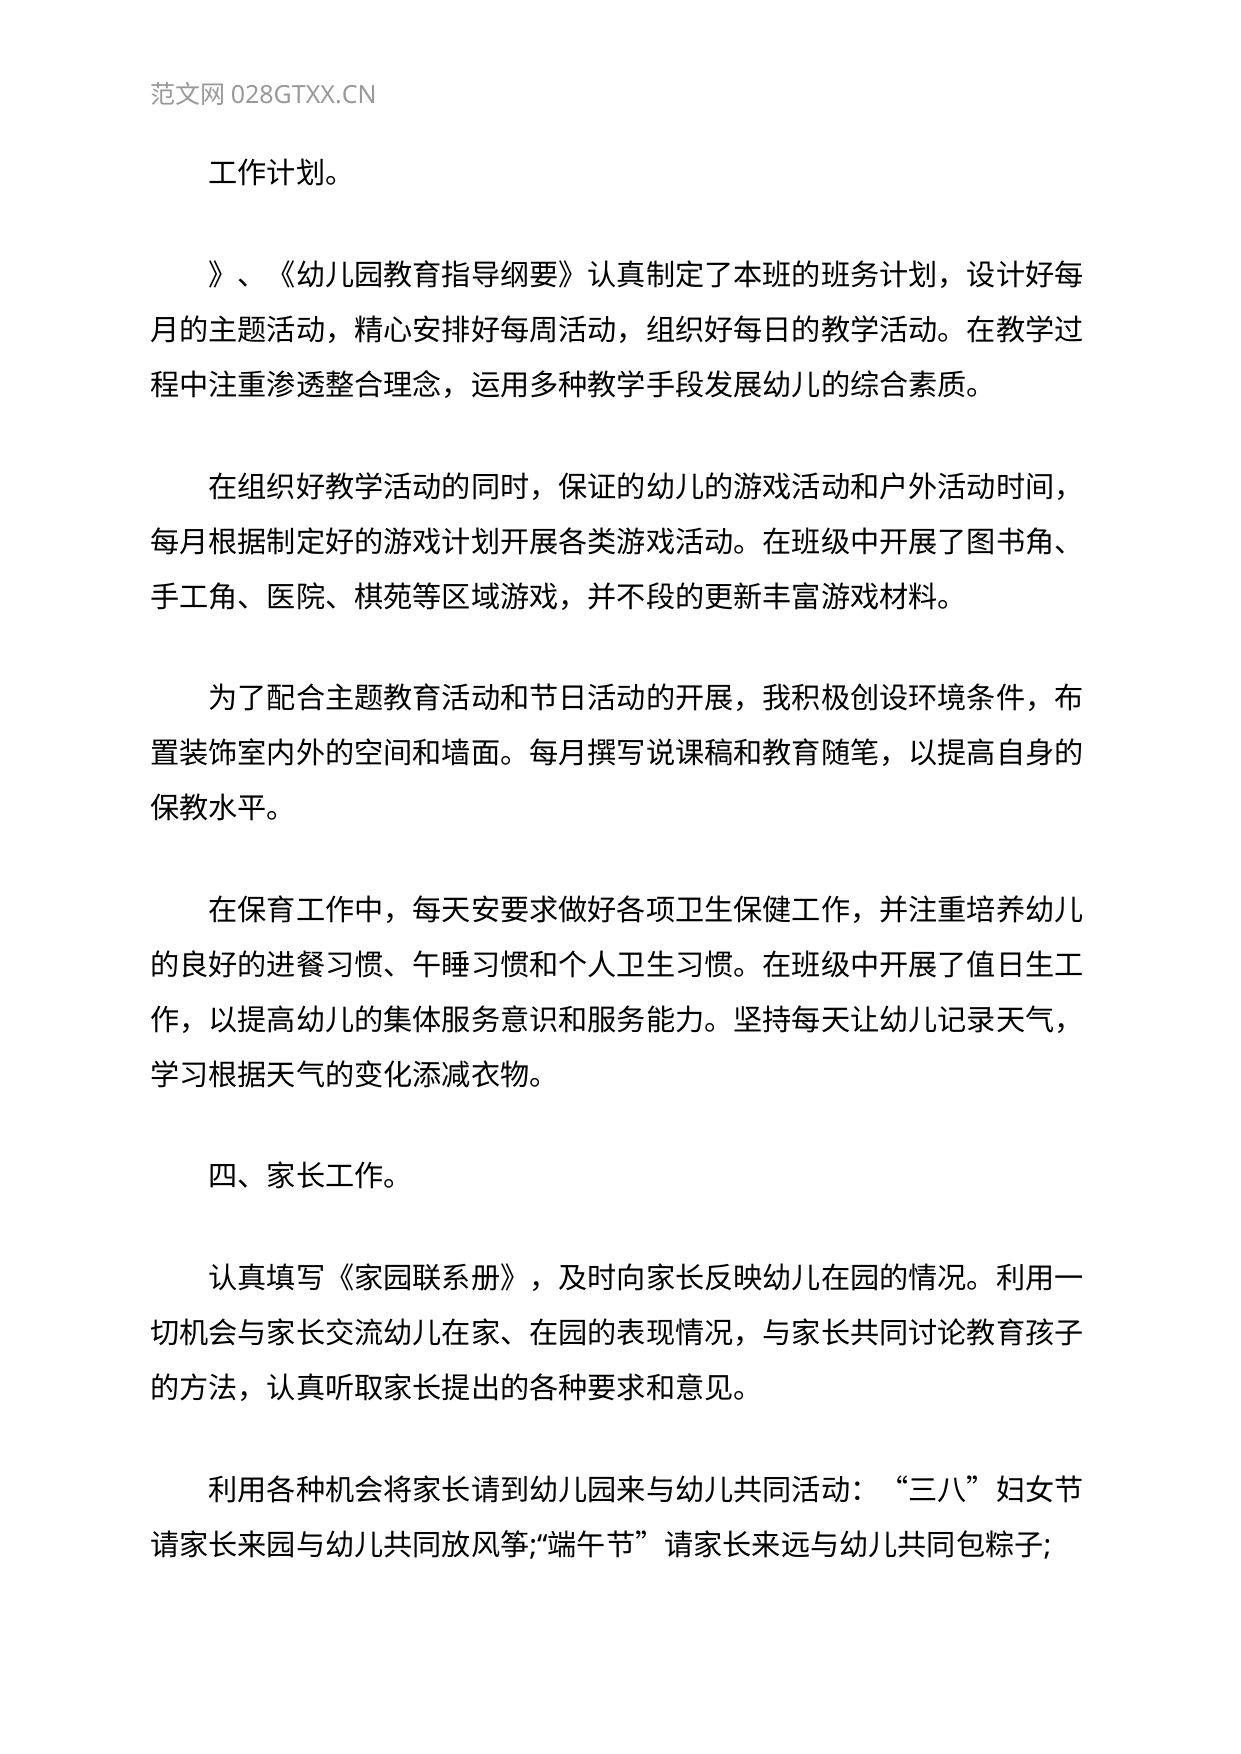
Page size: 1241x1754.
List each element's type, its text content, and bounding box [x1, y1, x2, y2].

text 》、《幼儿园教育指导纲要》认真制定了本班的班务计划，设计好每月的主题活动，精心安排好每周活动，组织好每日的教学活动。在教学过程中注重渗透整合理念，运用多种教学手段发展幼儿的综合素质。 [150, 252, 1090, 404]
text 为了配合主题教育活动和节日活动的开展，我积极创设环境条件，布置装饰室内外的空间和墙面。每月撰写说课稿和教育随笔，以提高自身的保教水平。 [150, 675, 1090, 827]
text 在保育工作中，每天安要求做好各项卫生保健工作，并注重培养幼儿的良好的进餐习惯、午睡习惯和个人卫生习惯。在班级中开展了值日生工作，以提高幼儿的集体服务意识和服务能力。坚持每天让幼儿记录天气，学习根据天气的变化添减衣物。 [150, 886, 1090, 1093]
text 工作计划。 [150, 150, 1090, 192]
text 在组织好教学活动的同时，保证的幼儿的游戏活动和户外活动时间，每月根据制定好的游戏计划开展各类游戏活动。在班级中开展了图书角、手工角、医院、棋苑等区域游戏，并不段的更新丰富游戏材料。 [150, 463, 1090, 615]
text 四、家长工作。 [150, 1153, 1090, 1195]
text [150, 1466, 1090, 1563]
text 认真填写《家园联系册》，及时向家长反映幼儿在园的情况。利用一切机会与家长交流幼儿在家、在园的表现情况，与家长共同讨论教育孩子的方法，认真听取家长提出的各种要求和意见。 [150, 1255, 1090, 1407]
